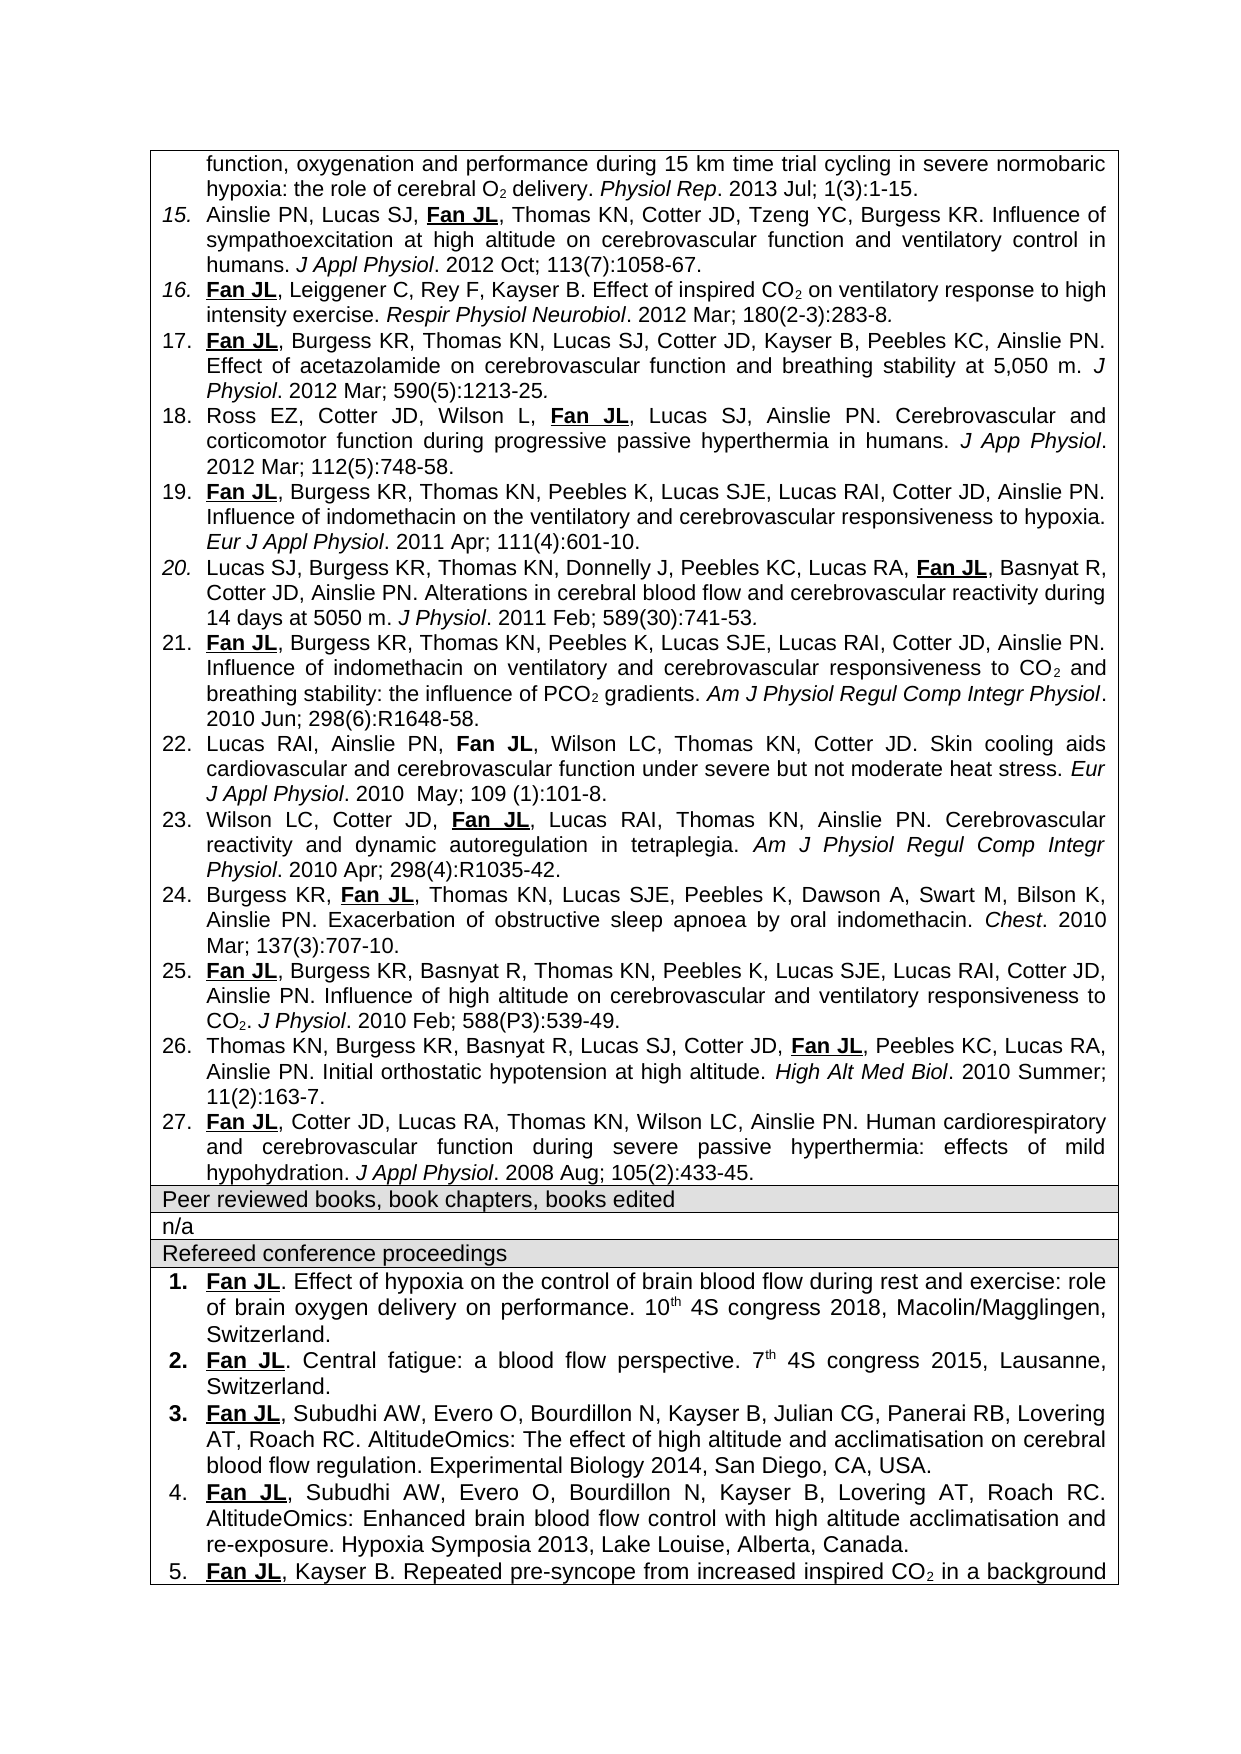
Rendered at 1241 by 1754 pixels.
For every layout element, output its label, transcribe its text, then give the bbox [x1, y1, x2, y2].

table_cell Refereed conference proceedings [151, 1240, 1118, 1267]
table_cell n/a [151, 1213, 1118, 1239]
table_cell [151, 1268, 1118, 1584]
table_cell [151, 151, 1118, 1184]
table_cell Peer reviewed books, book chapters, books edited [151, 1186, 1118, 1212]
